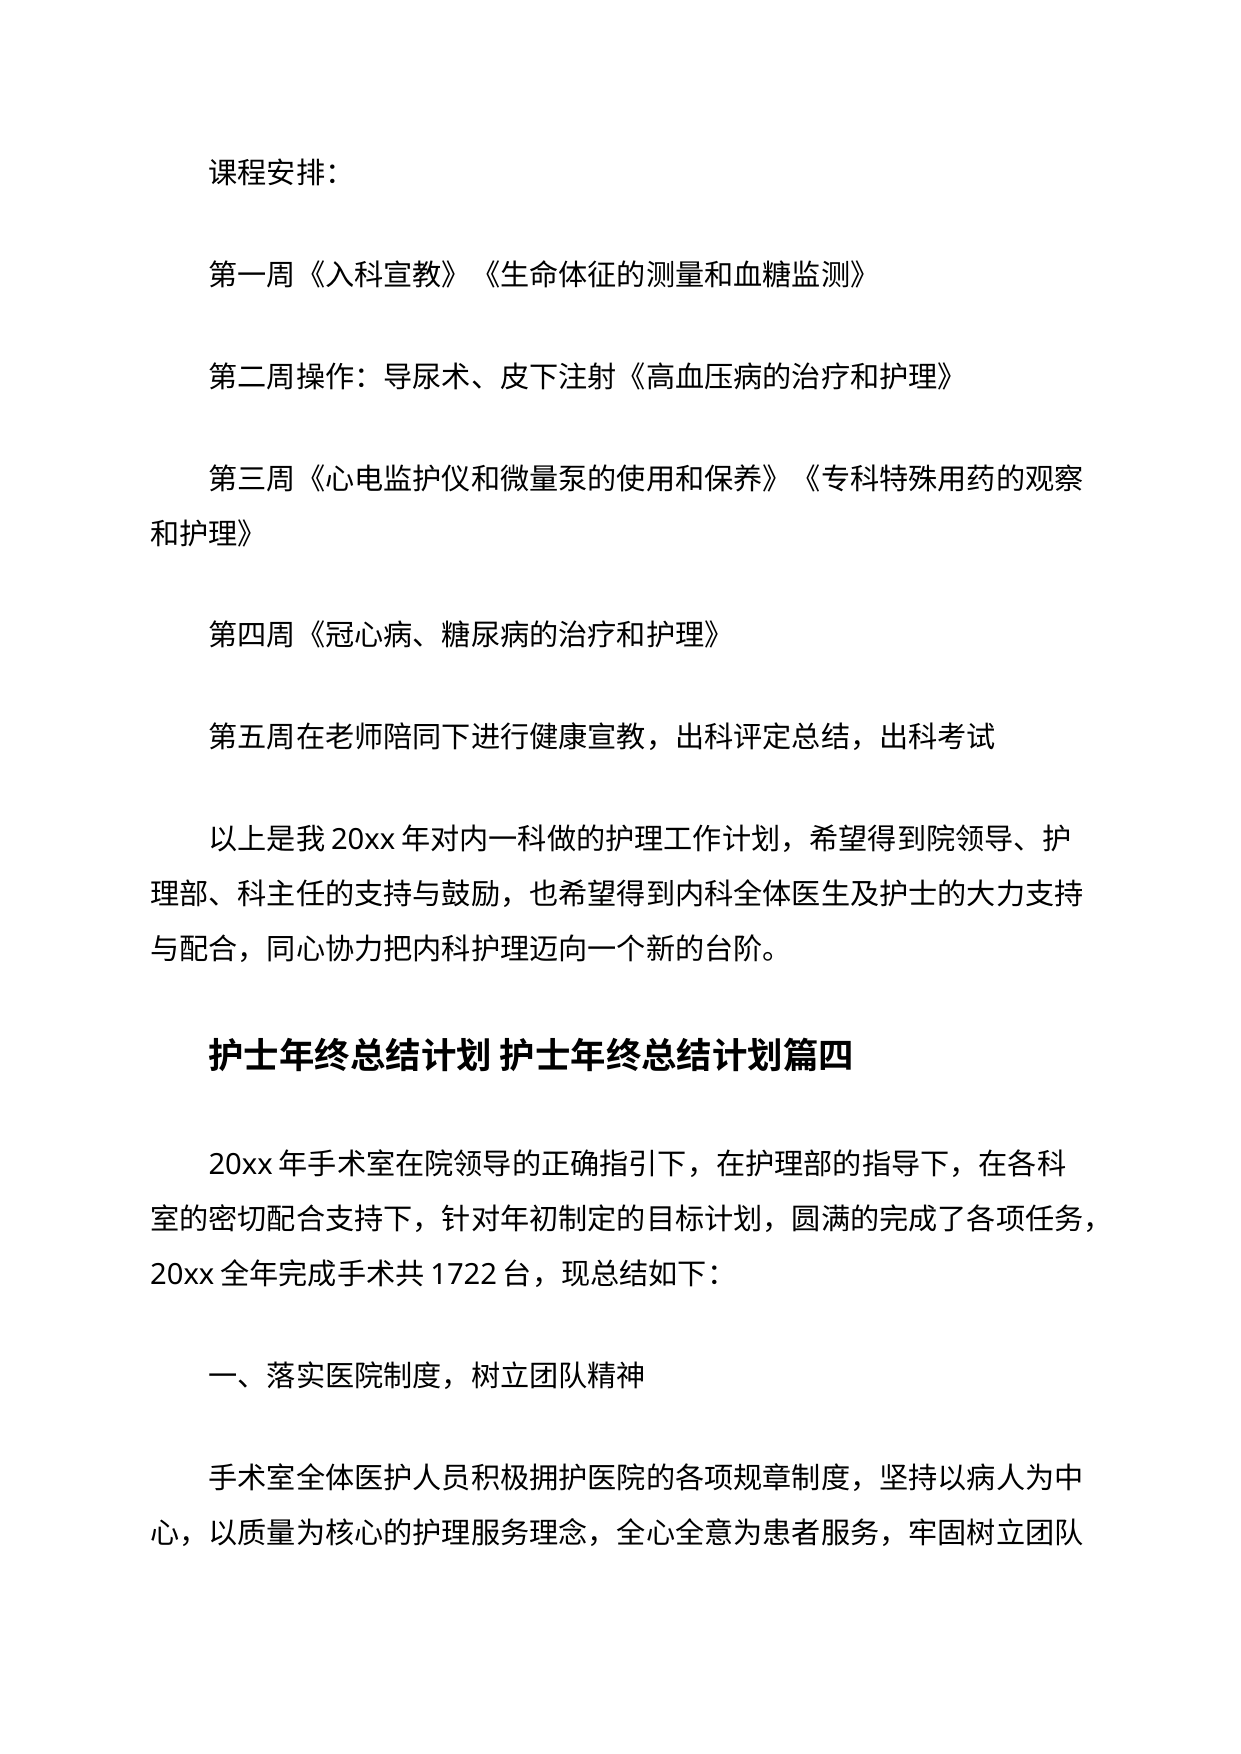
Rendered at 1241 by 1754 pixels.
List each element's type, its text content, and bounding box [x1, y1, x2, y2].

text 课程安排： [150, 150, 1090, 192]
text 第一周《入科宣教》《生命体征的测量和血糖监测》 [150, 252, 1090, 294]
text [150, 1454, 1090, 1551]
text 第二周操作：导尿术、皮下注射《高血压病的治疗和护理》 [150, 353, 1090, 396]
text 第三周《心电监护仪和微量泵的使用和保养》《专科特殊用药的观察和护理》 [150, 455, 1090, 552]
text 以上是我20xx年对内一科做的护理工作计划，希望得到院领导、护理部、科主任的支持与鼓励，也希望得到内科全体医生及护士的大力支持与配合，同心协力把内科护理迈向一个新的台阶。 [150, 816, 1090, 968]
text 一、落实医院制度，树立团队精神 [150, 1352, 1090, 1395]
text 第五周在老师陪同下进行健康宣教，出科评定总结，出科考试 [150, 714, 1090, 756]
text 20xx年手术室在院领导的正确指引下，在护理部的指导下，在各科室的密切配合支持下，针对年初制定的目标计划，圆满的完成了各项任务，20xx全年完成手术共1722台，现总结如下： [150, 1141, 1090, 1293]
text 第四周《冠心病、糖尿病的治疗和护理》 [150, 612, 1090, 654]
text 护士年终总结计划 护士年终总结计划篇四 [150, 1027, 1090, 1078]
